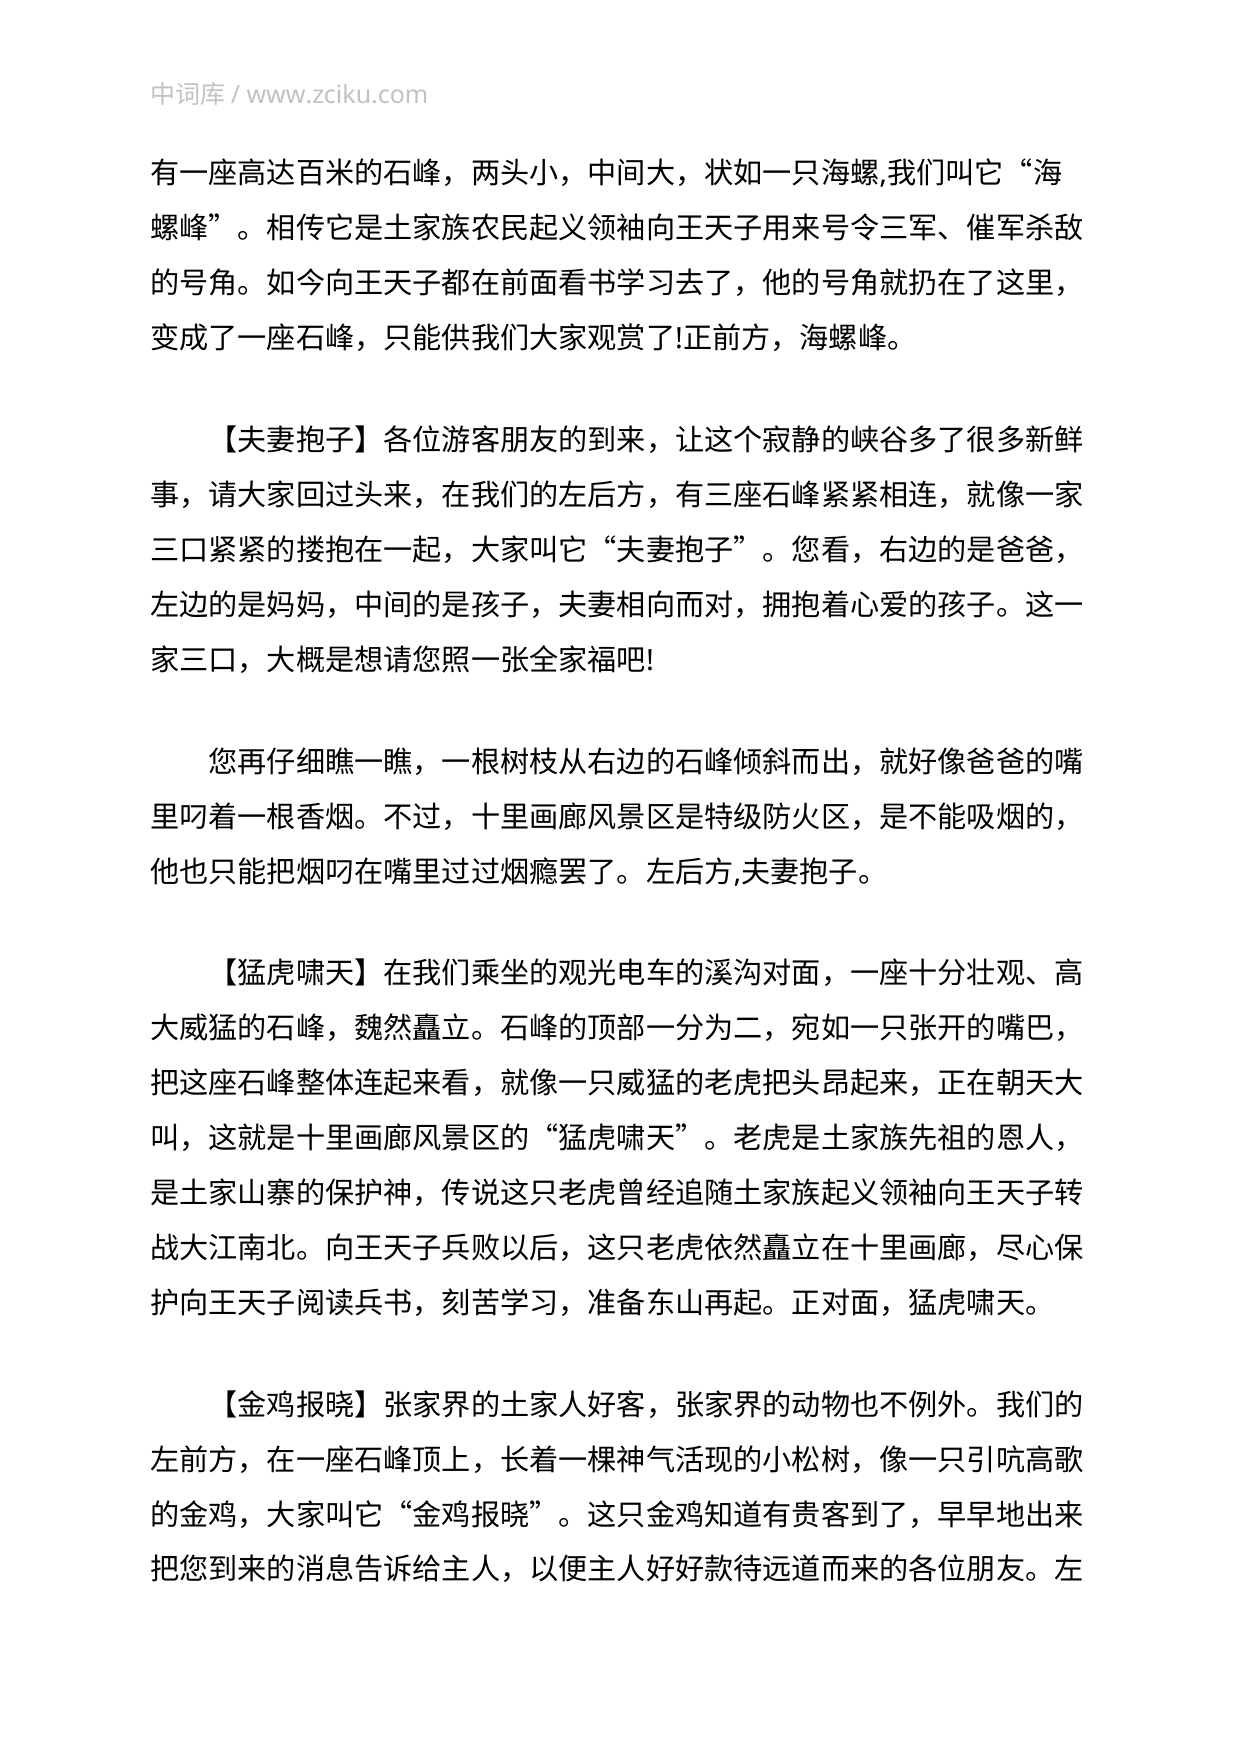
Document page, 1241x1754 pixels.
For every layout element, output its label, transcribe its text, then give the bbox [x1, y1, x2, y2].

text 【猛虎啸天】在我们乘坐的观光电车的溪沟对面，一座十分壮观、高大威猛的石峰，魏然矗立。石峰的顶部一分为二，宛如一只张开的嘴巴，把这座石峰整体连起来看，就像一只威猛的老虎把头昂起来，正在朝天大叫，这就是十里画廊风景区的“猛虎啸天”。老虎是土家族先祖的恩人，是土家山寨的保护神，传说这只老虎曾经追随土家族起义领袖向王天子转战大江南北。向王天子兵败以后，这只老虎依然矗立在十里画廊，尽心保护向王天子阅读兵书，刻苦学习，准备东山再起。正对面，猛虎啸天。 [150, 950, 1090, 1322]
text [150, 1381, 1090, 1588]
text 您再仔细瞧一瞧，一根树枝从右边的石峰倾斜而出，就好像爸爸的嘴里叼着一根香烟。不过，十里画廊风景区是特级防火区，是不能吸烟的，他也只能把烟叼在嘴里过过烟瘾罢了。左后方,夫妻抱子。 [150, 738, 1090, 891]
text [150, 150, 1090, 357]
text 【夫妻抱子】各位游客朋友的到来，让这个寂静的峡谷多了很多新鲜事，请大家回过头来，在我们的左后方，有三座石峰紧紧相连，就像一家三口紧紧的搂抱在一起，大家叫它“夫妻抱子”。您看，右边的是爸爸，左边的是妈妈，中间的是孩子，夫妻相向而对，拥抱着心爱的孩子。这一家三口，大概是想请您照一张全家福吧! [150, 417, 1090, 679]
